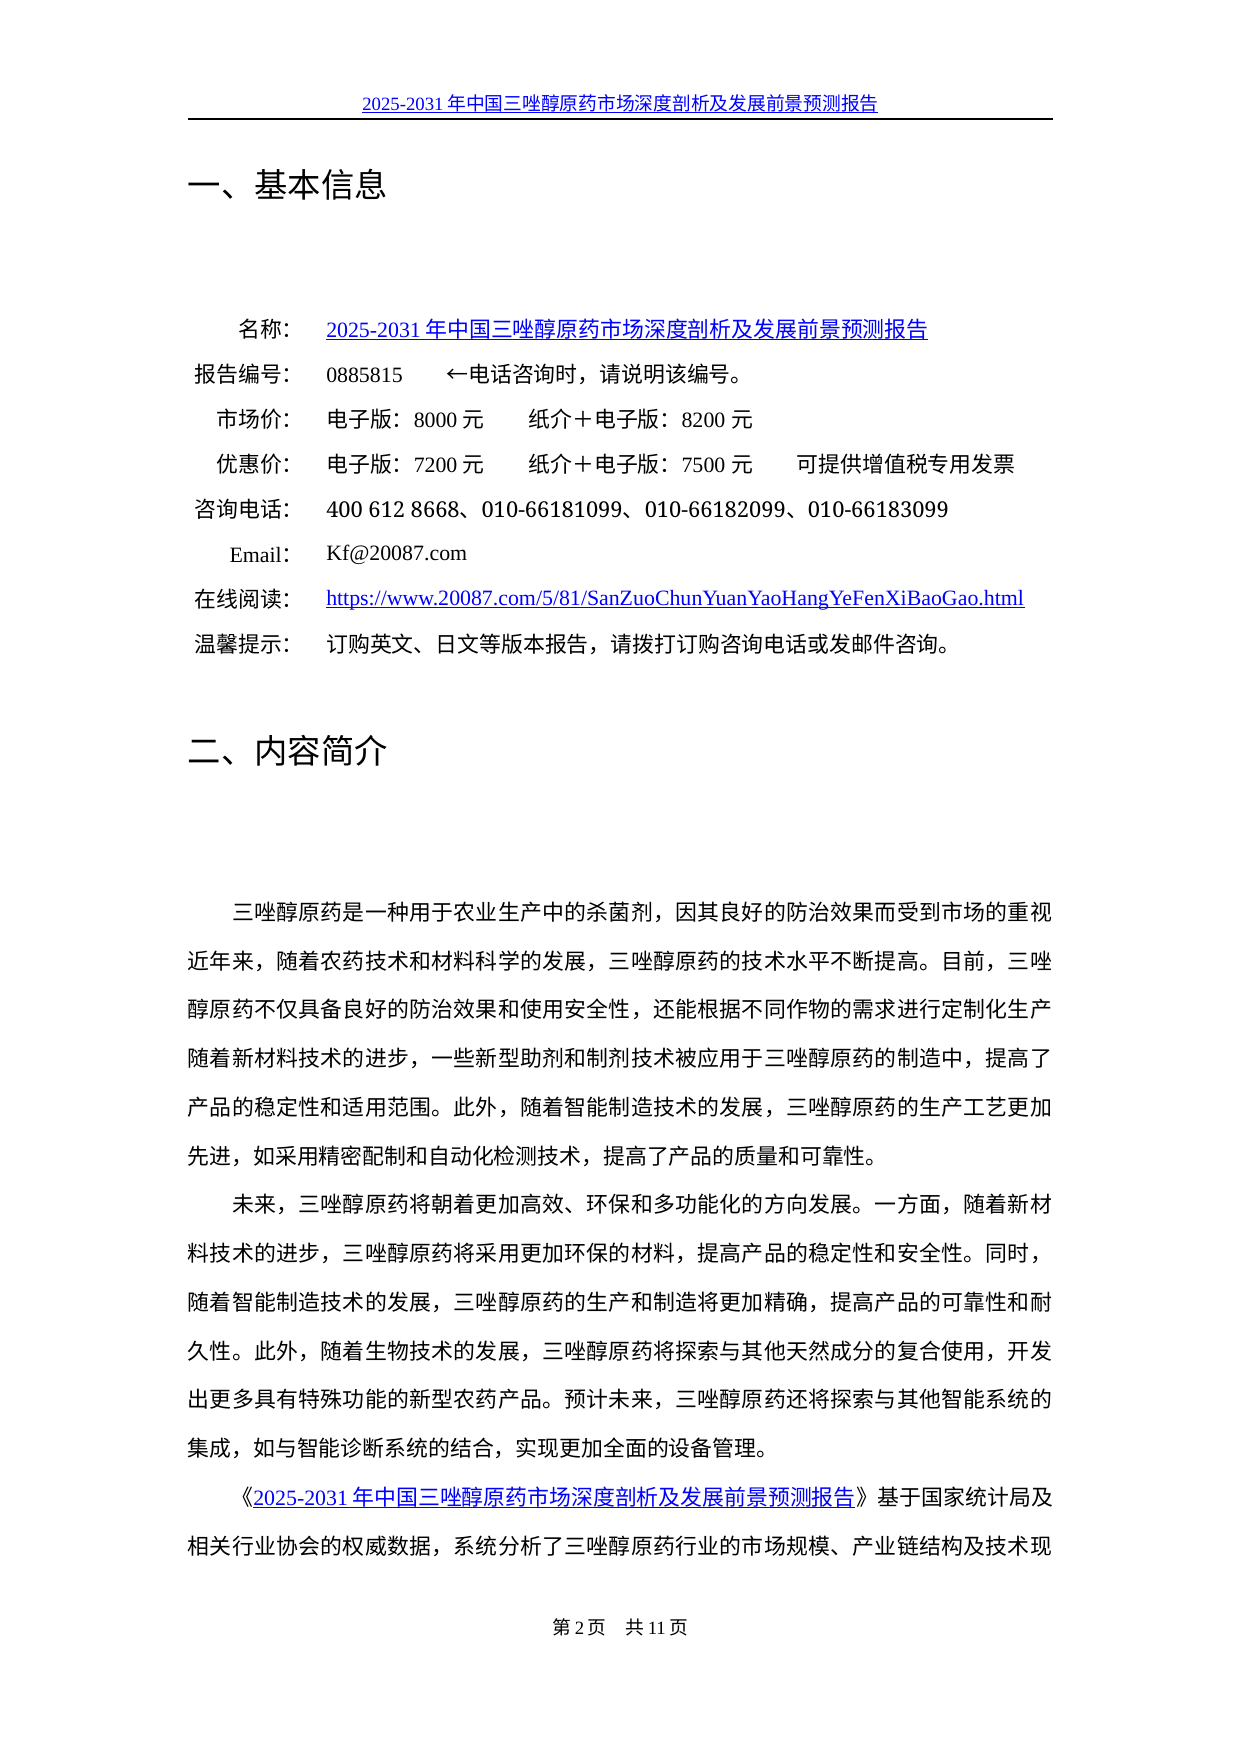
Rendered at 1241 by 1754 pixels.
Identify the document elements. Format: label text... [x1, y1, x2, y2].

table_header 2025-2031年中国三唑醇原药市场深度剖析及发展前景预测报告 [315, 312, 1073, 357]
table_cell 温馨提示： [167, 627, 315, 672]
table_cell Kf@20087.com [315, 537, 1073, 582]
table_cell [315, 582, 1073, 627]
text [187, 894, 1053, 1561]
table_cell 订购英文、日文等版本报告，请拨打订购咨询电话或发邮件咨询。 [315, 627, 1073, 672]
table_cell 市场价： [167, 402, 315, 447]
table_cell 400 612 8668、010-66181099、010-66182099、010-66183099 [315, 492, 1073, 537]
table_cell 在线阅读： [167, 582, 315, 627]
table_cell 咨询电话： [167, 492, 315, 537]
table_cell 电子版：8000 元 纸介＋电子版：8200 元 [315, 402, 1073, 447]
table_cell Email： [167, 537, 315, 582]
title 一、基本信息 [187, 150, 1053, 215]
table_header 名称： [167, 312, 315, 357]
title 二、内容简介 [187, 717, 1053, 782]
table_cell 0885815 ←电话咨询时，请说明该编号。 [315, 357, 1073, 402]
table_cell 报告编号： [167, 357, 315, 402]
table_cell 电子版：7200 元 纸介＋电子版：7500 元 可提供增值税专用发票 [315, 447, 1073, 492]
table_cell 优惠价： [167, 447, 315, 492]
